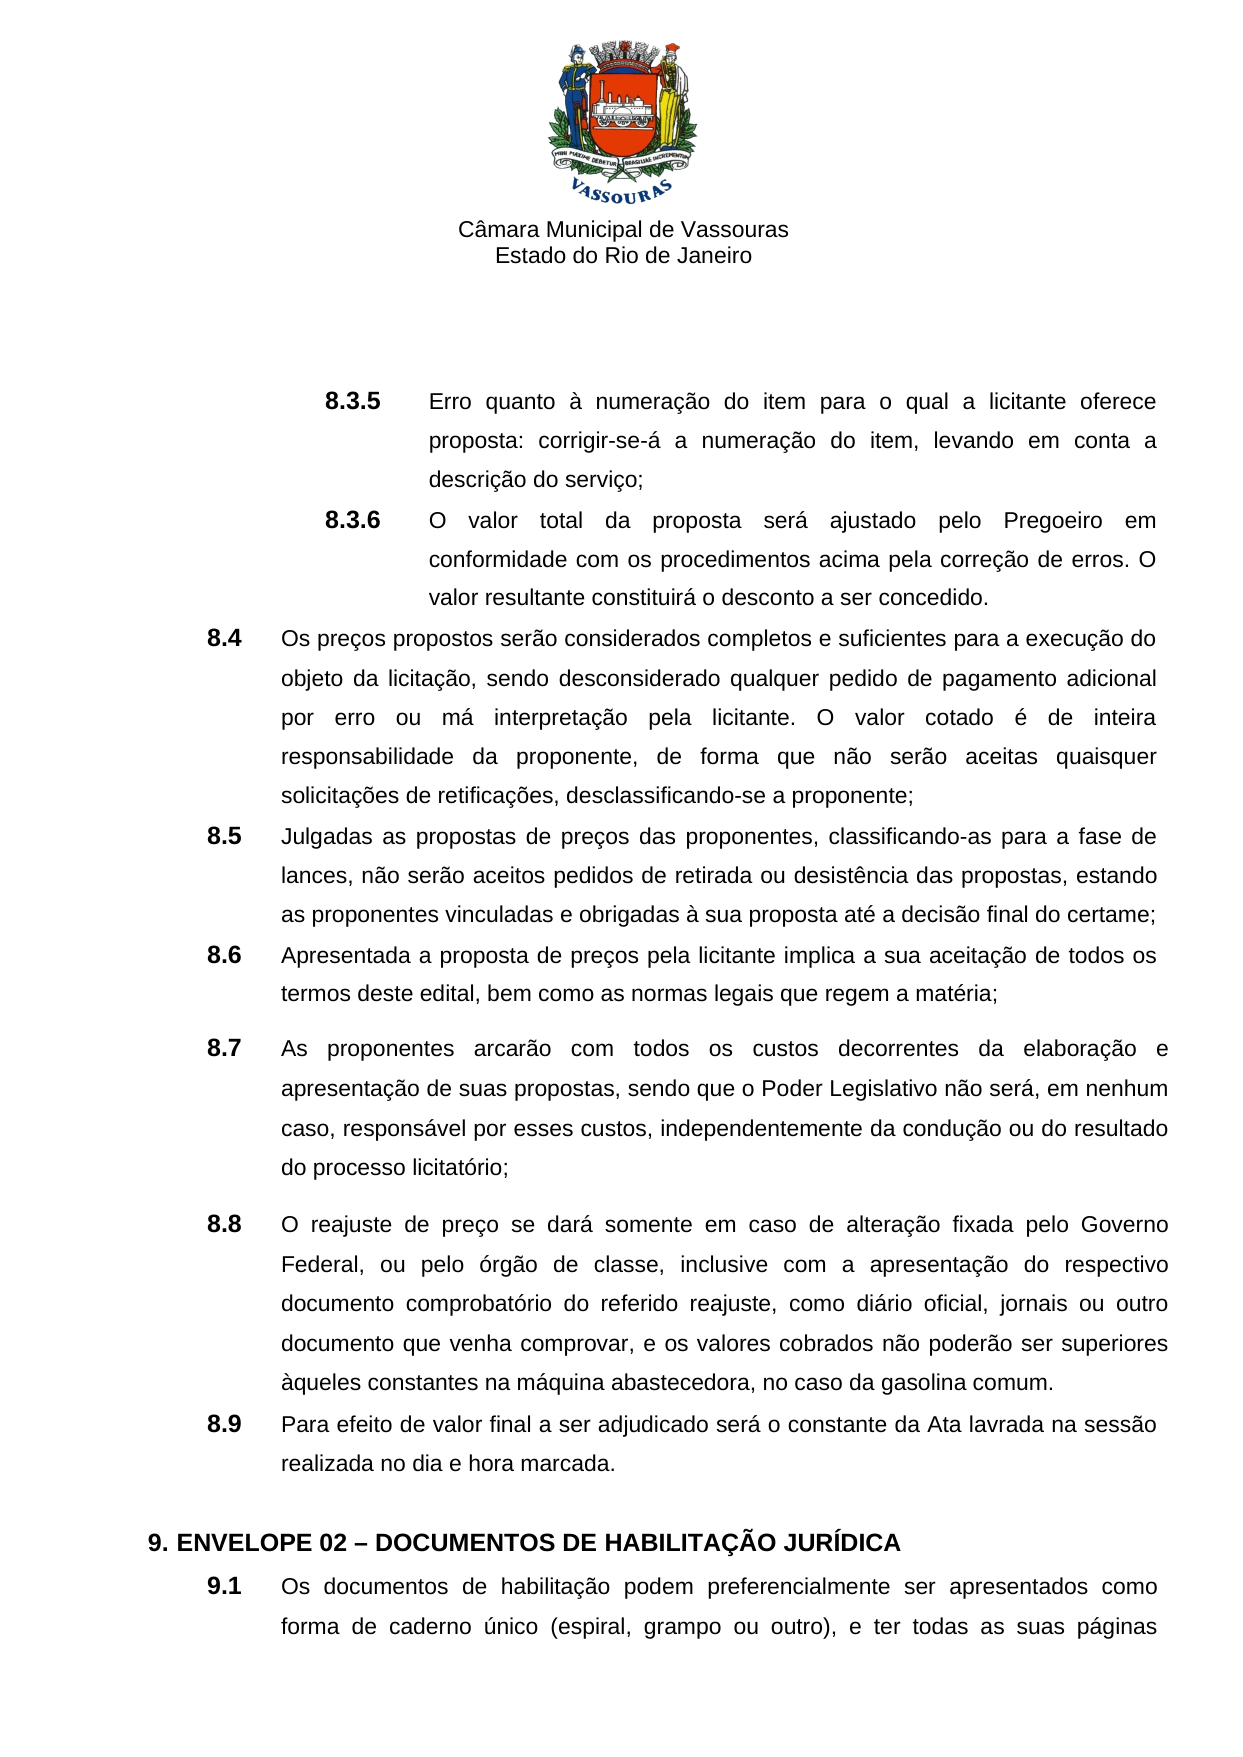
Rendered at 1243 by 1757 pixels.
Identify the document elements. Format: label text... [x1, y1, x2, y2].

list Os preços propostos serão considerados completos e suficientes para a execução do objeto da licitação, sendo desconsiderado qualquer pedido de pagamento adicional por erro ou má interpretação pela licitante. O valor cotado é de inteira responsabilidade da proponente, de forma que não serão aceitas quaisquer solicitações de retificações, desclassificando-se a proponente; [207, 623, 1157, 808]
list As proponentes arcarão com todos os custos decorrentes da elaboração e apresentação de suas propostas, sendo que o Poder Legislativo não será, em nenhum caso, responsável por esses custos, independentemente da condução ou do resultado do processo licitatório; [207, 1033, 1169, 1181]
list Julgadas as propostas de preços das proponentes, classificando-as para a fase de lances, não serão aceitos pedidos de retirada ou desistência das propostas, estando as proponentes vinculadas e obrigadas à sua proposta até a decisão final do certame; [207, 821, 1158, 927]
list Apresentada a proposta de preços pela licitante implica a sua aceitação de todos os termos deste edital, bem como as normas legais que regem a matéria; [207, 940, 1157, 1007]
list Erro quanto à numeração do item para o qual a licitante oferece proposta: corrigir-se-á a numeração do item, levando em conta a descrição do serviço; [325, 386, 1158, 492]
list Para efeito de valor final a ser adjudicado será o constante da Ata lavrada na sessão realizada no dia e hora marcada. [207, 1408, 1158, 1476]
list O valor total da proposta será ajustado pelo Pregoeiro em conformidade com os procedimentos acima pela correção de erros. O valor resultante constituirá o desconto a ser concedido. [325, 505, 1157, 611]
subtitle ENVELOPE 02 – DOCUMENTOS DE HABILITAÇÃO JURÍDICA [148, 1528, 1176, 1557]
list O reajuste de preço se dará somente em caso de alteração fixada pelo Governo Federal, ou pelo órgão de classe, inclusive com a apresentação do respectivo documento comprobatório do referido reajuste, como diário oficial, jornais ou outro documento que venha comprovar, e os valores cobrados não poderão ser superiores àqueles constantes na máquina abastecedora, no caso da gasolina comum. [207, 1209, 1169, 1395]
picture [530, 29, 717, 217]
